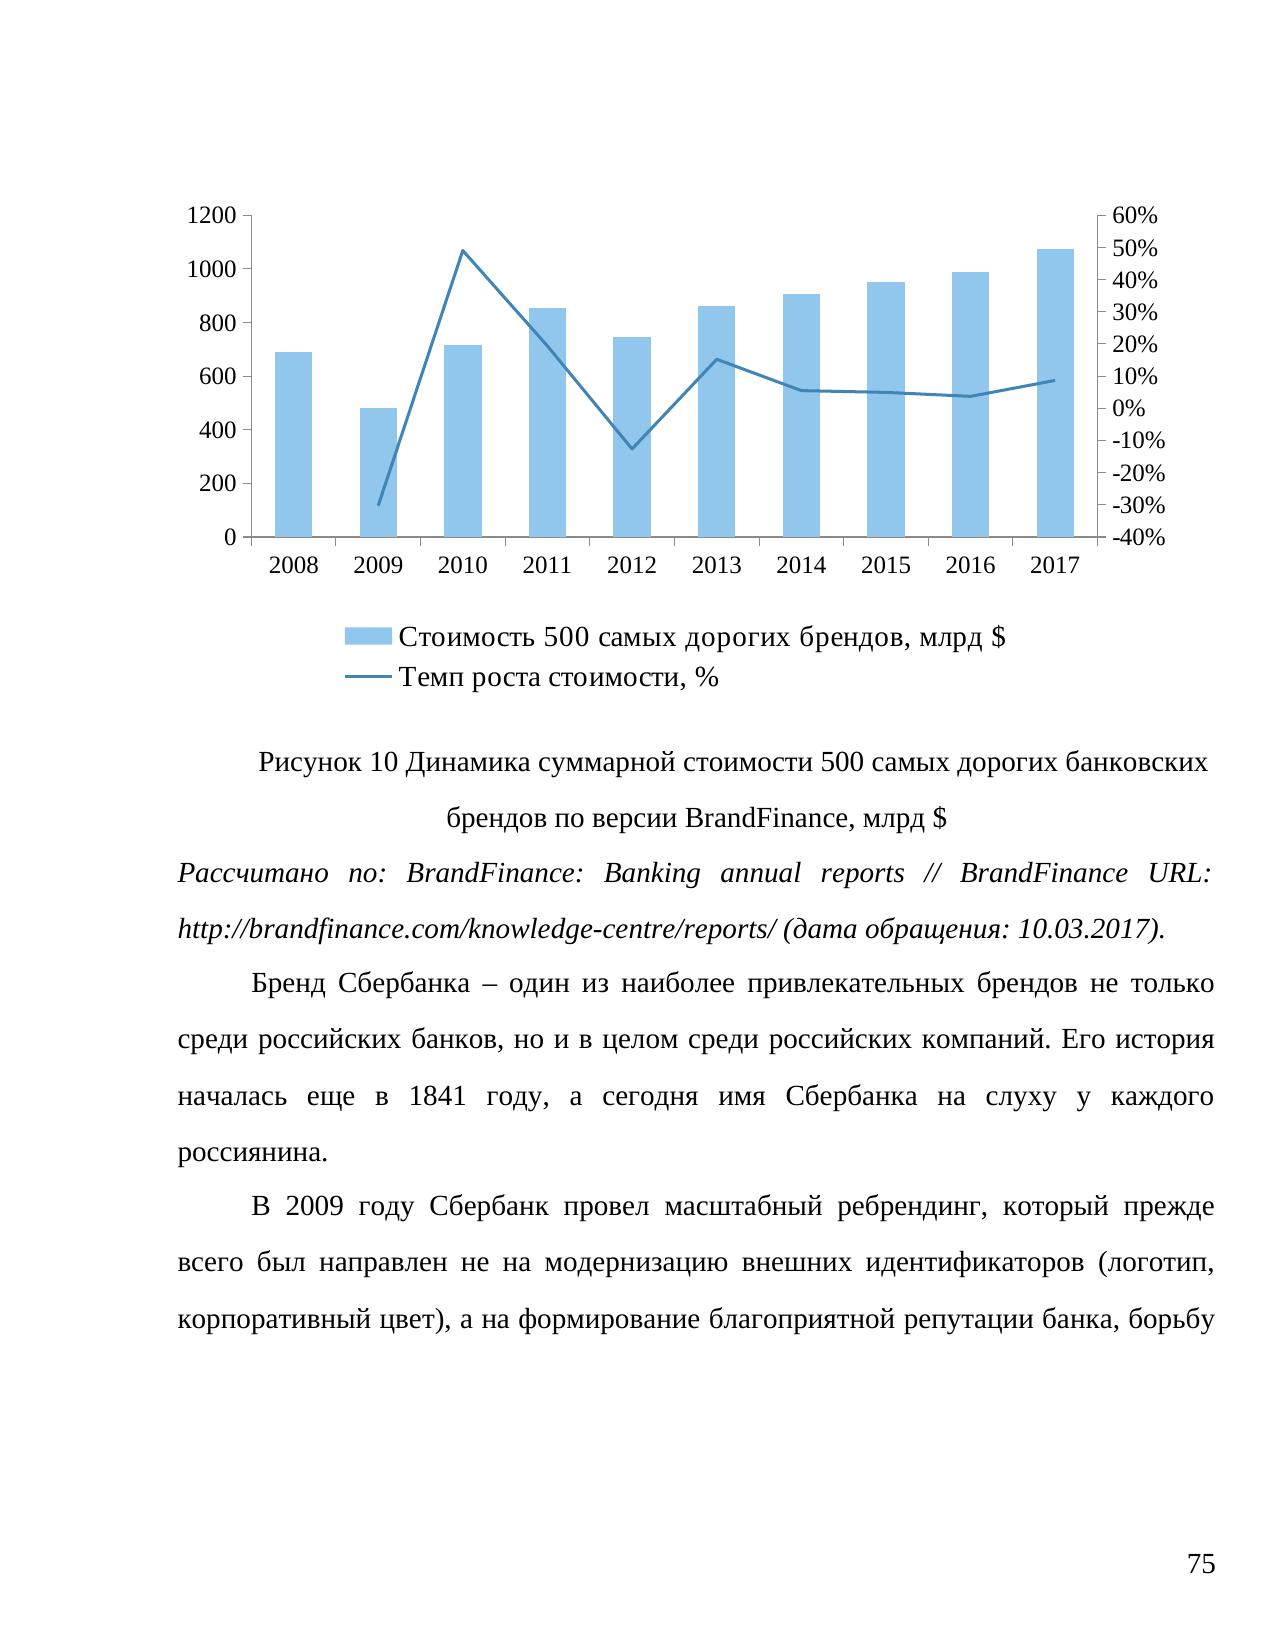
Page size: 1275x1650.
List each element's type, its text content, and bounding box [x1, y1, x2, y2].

text Рисунок 10 Динамика суммарной стоимости 500 самых дорогих банковских брендов по версии BrandFinance, млрд $ [177, 742, 1216, 836]
text Бренд Сбербанка – один из наиболее привлекательных брендов не только среди российских банков, но и в целом среди российских компаний. Его история началась еще в 1841 году, а сегодня имя Сбербанка на слуху у каждого россиянина. [177, 963, 1216, 1169]
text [177, 1186, 1216, 1392]
text Рассчитано по: BrandFinance: Banking annual reports // BrandFinance URL: http://brandfinance.com/knowledge-centre/reports/ (дата обращения: 10.03.2017). [177, 853, 1216, 946]
